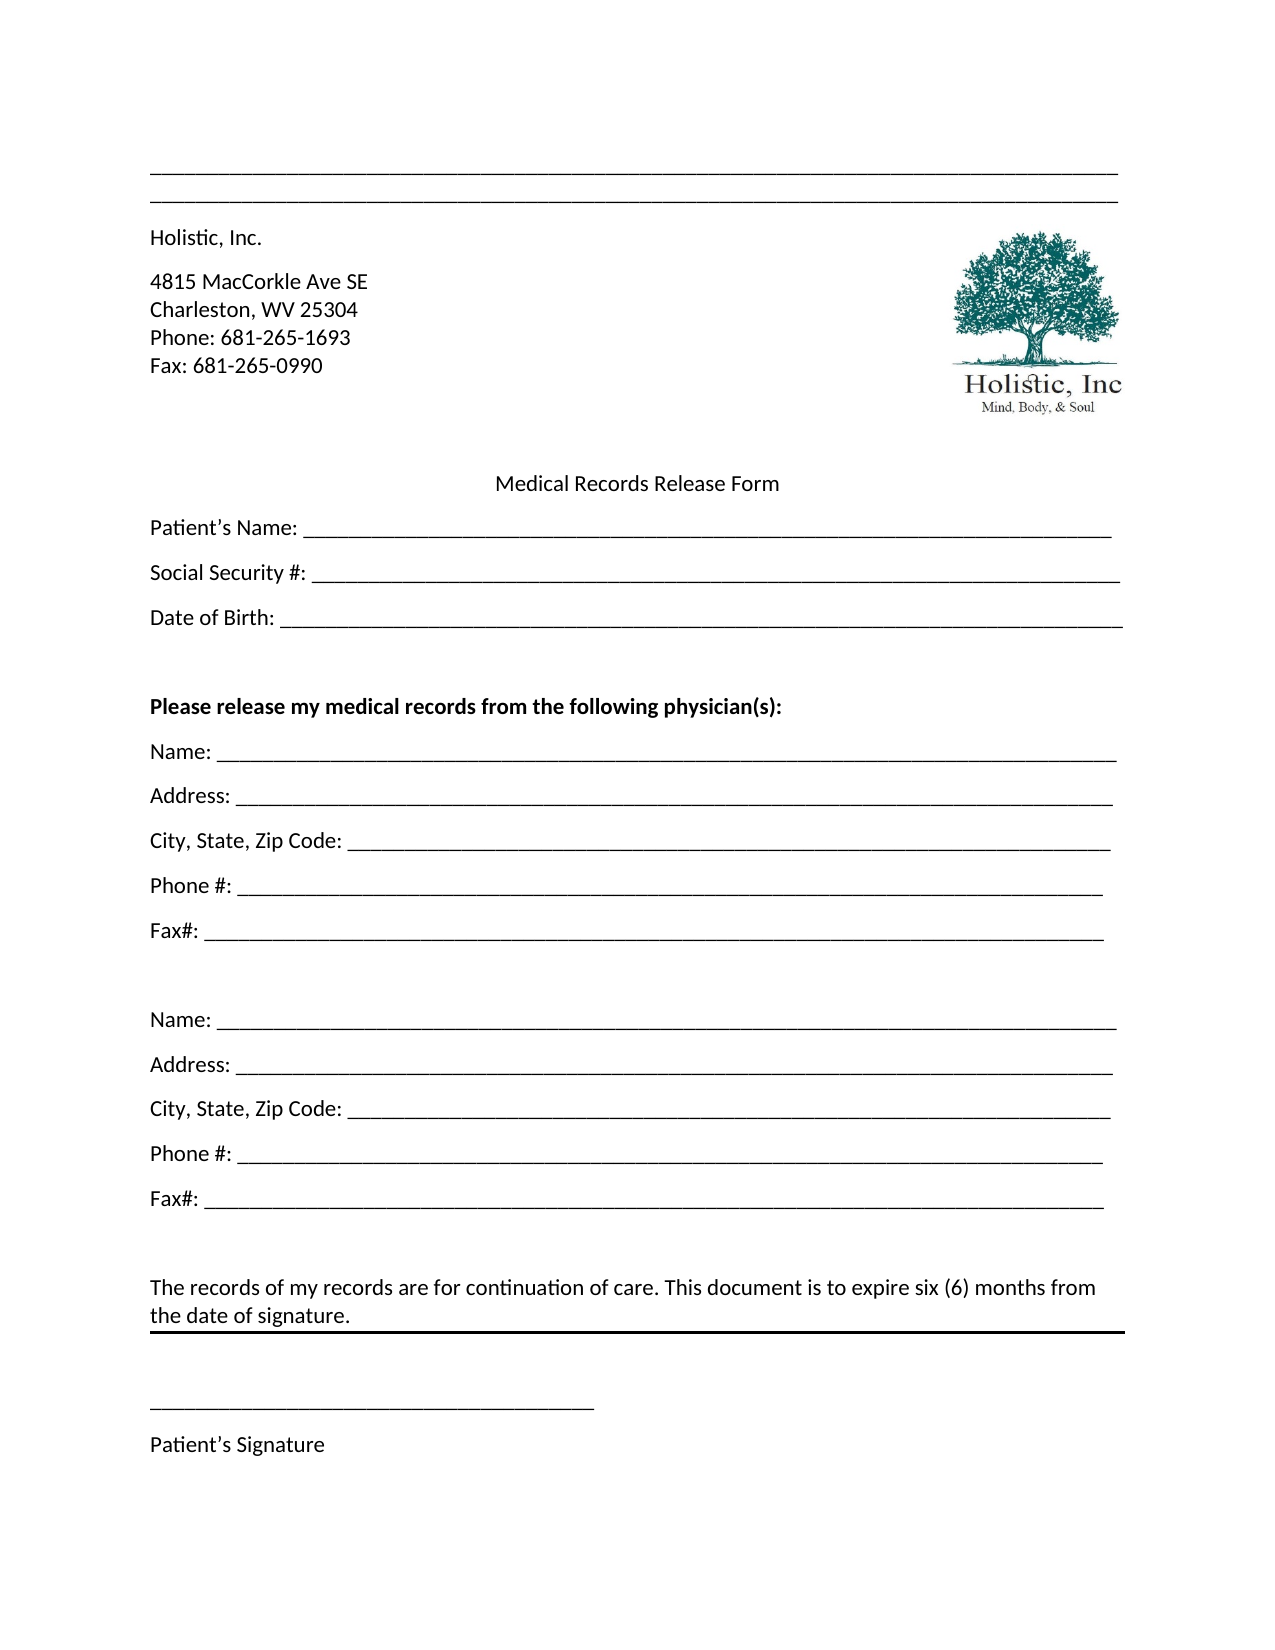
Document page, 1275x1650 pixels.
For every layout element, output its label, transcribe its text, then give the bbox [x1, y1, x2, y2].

text Fax#: _______________________________________________________________________________ [150, 1184, 1125, 1212]
text Phone #: ____________________________________________________________________________ [150, 1139, 1125, 1167]
text City, State, Zip Code: ___________________________________________________________________ [150, 1094, 1125, 1122]
text Name: _______________________________________________________________________________ [150, 737, 1125, 765]
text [150, 150, 1125, 206]
text Date of Birth: __________________________________________________________________________ [150, 603, 1125, 631]
text Phone #: ____________________________________________________________________________ [150, 871, 1125, 899]
text Patient’s Signature [150, 1430, 1125, 1458]
text Patient’s Name: _______________________________________________________________________ [150, 513, 1125, 542]
text Name: _______________________________________________________________________________ [150, 1005, 1125, 1033]
text 4815 MacCorkle Ave SE [150, 267, 943, 295]
text The records of my records are for continuation of care. This document is to expire six (6) months from the date of signature. [150, 1273, 1125, 1331]
text City, State, Zip Code: ___________________________________________________________________ [150, 826, 1125, 854]
text Fax#: _______________________________________________________________________________ [150, 916, 1125, 944]
text _______________________________________ [150, 1386, 1125, 1414]
text Medical Records Release Form [150, 469, 1125, 497]
text Address: _____________________________________________________________________________ [150, 782, 1125, 810]
text Fax: 681-265-0990 [150, 351, 943, 379]
text Phone: 681-265-1693 [150, 323, 943, 351]
text Address: _____________________________________________________________________________ [150, 1050, 1125, 1078]
text Social Security #: _______________________________________________________________________ [150, 558, 1125, 586]
text Charleston, WV 25304 [150, 295, 943, 323]
text Please release my medical records from the following physician(s): [150, 692, 1125, 720]
picture [943, 224, 1125, 417]
text Holistic, Inc. [150, 223, 1125, 251]
